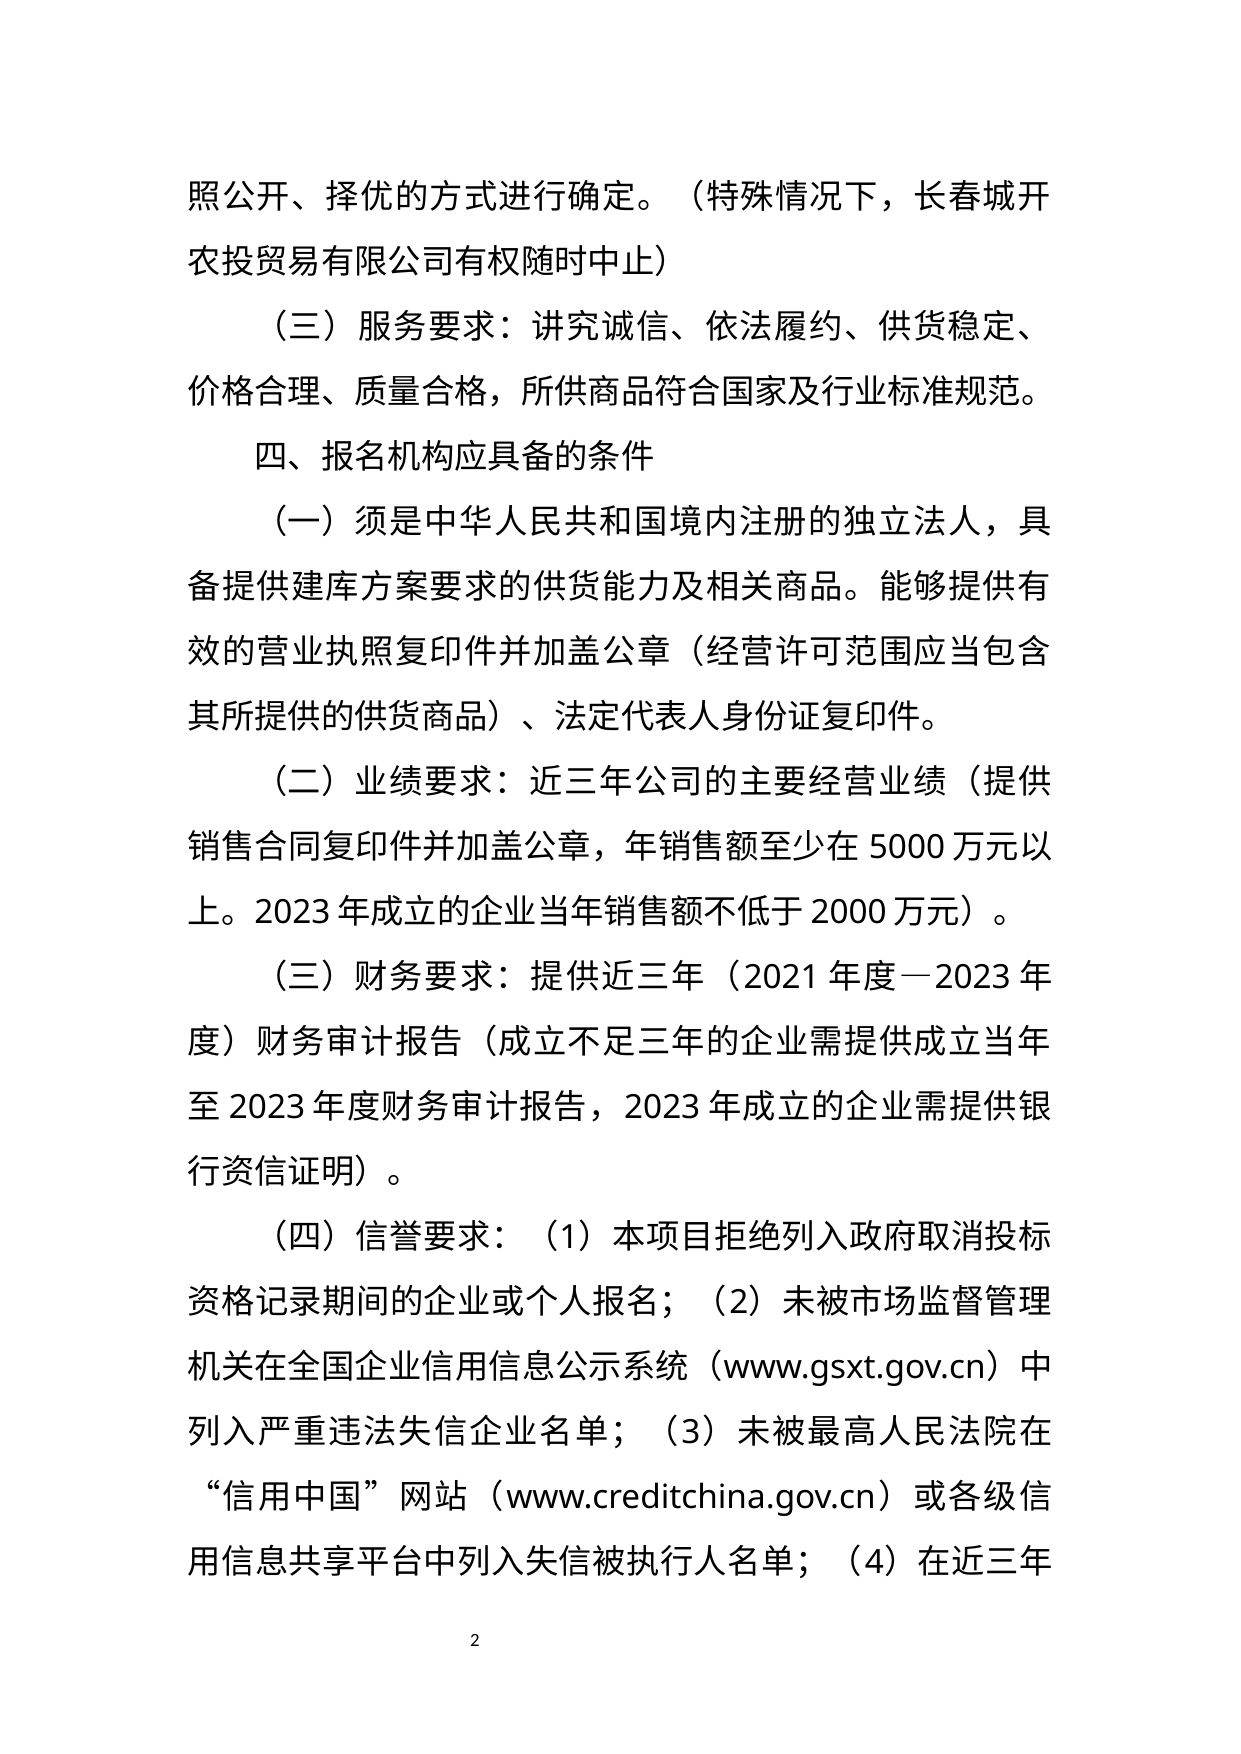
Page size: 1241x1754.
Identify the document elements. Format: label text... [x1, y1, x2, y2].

list 财务要求：提供近三年（2021年度—2023年度）财务审计报告（成立不足三年的企业需提供成立当年至2023年度财务审计报告，2023年成立的企业需提供银行资信证明）。 [187, 942, 1053, 1202]
list 须是中华人民共和国境内注册的独立法人，具备提供建库方案要求的供货能力及相关商品。能够提供有效的营业执照复印件并加盖公章（经营许可范围应当包含其所提供的供货商品）、法定代表人身份证复印件。 [187, 487, 1053, 747]
list 四、报名机构应具备的条件 [187, 422, 1053, 487]
list 业绩要求：近三年公司的主要经营业绩（提供销售合同复印件并加盖公章，年销售额至少在5000万元以上。2023年成立的企业当年销售额不低于2000万元）。 [187, 747, 1053, 942]
list （三）服务要求：讲究诚信、依法履约、供货稳定、价格合理、质量合格，所供商品符合国家及行业标准规范。 [187, 292, 1053, 422]
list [187, 162, 1053, 292]
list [187, 1202, 1053, 1592]
